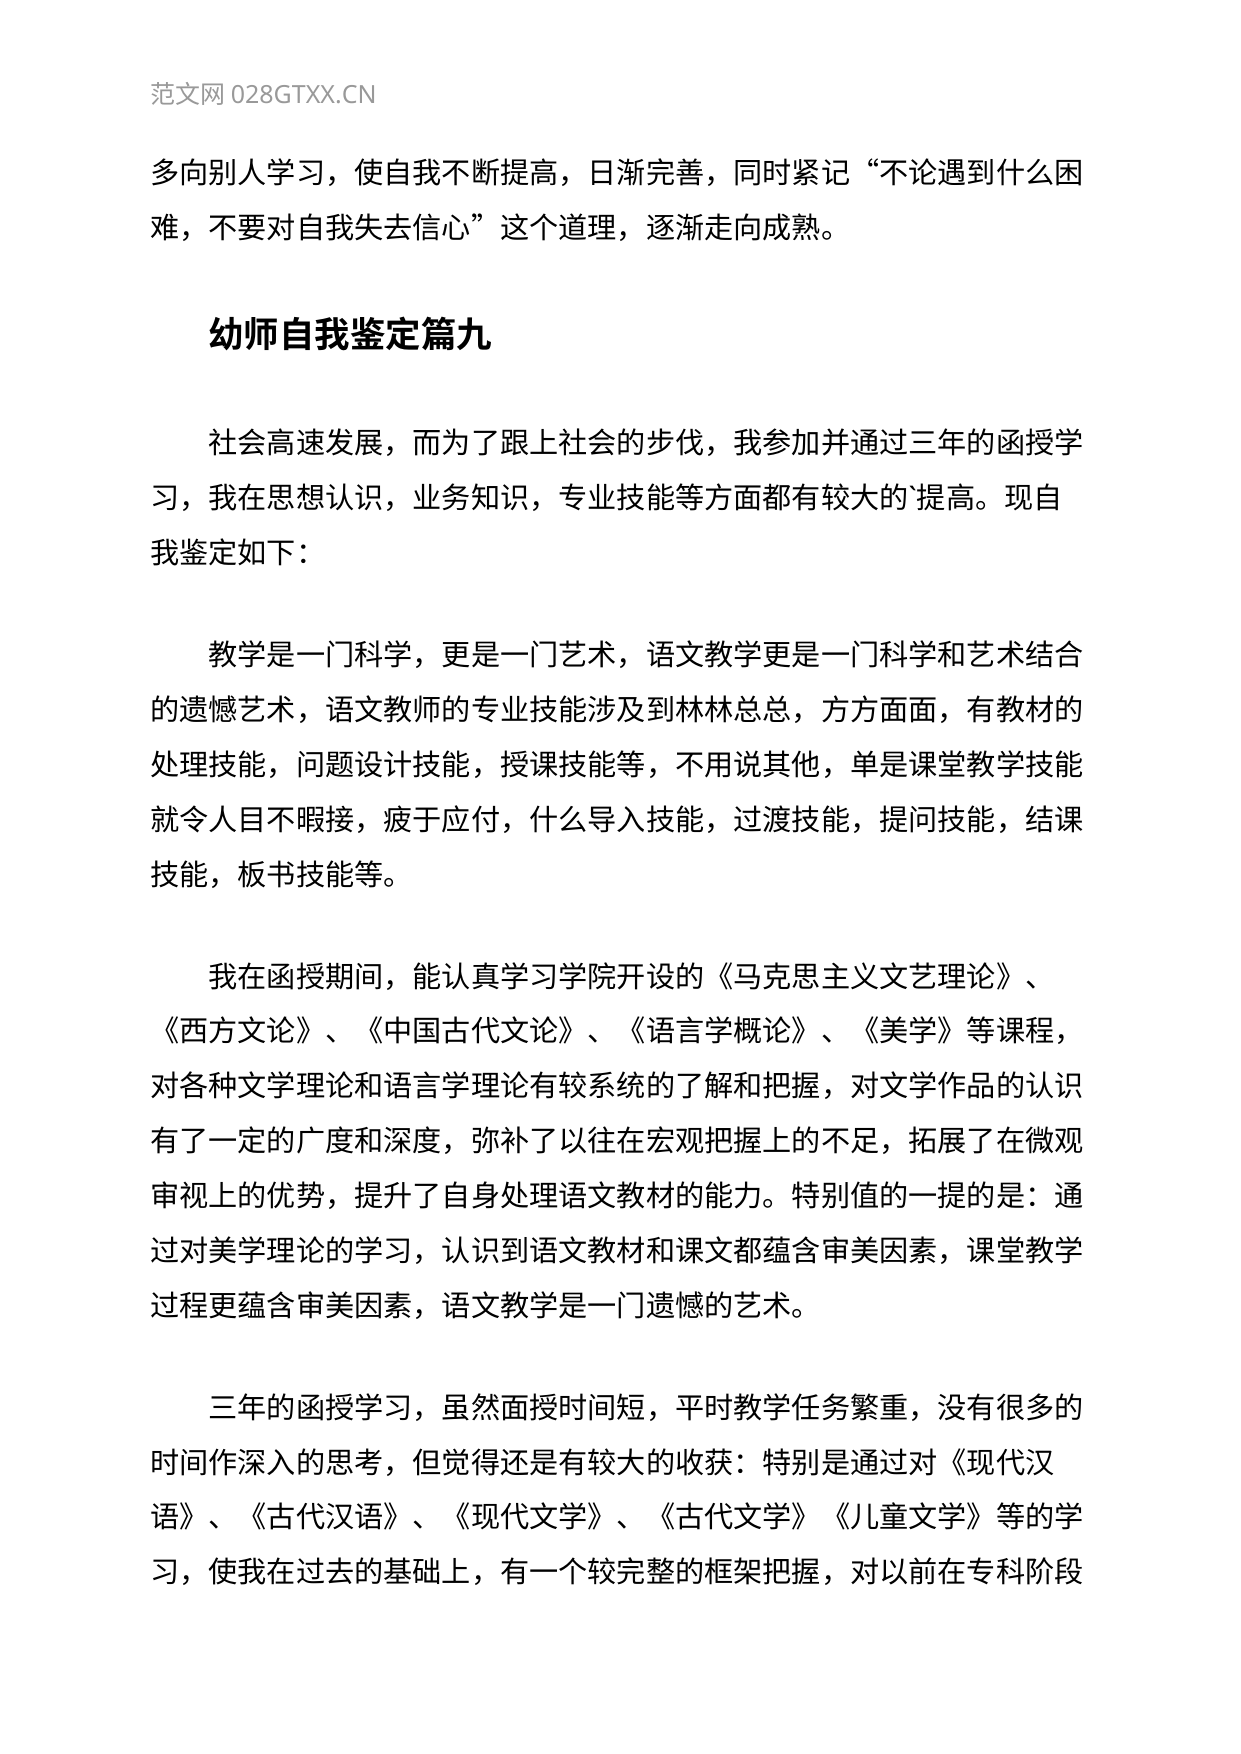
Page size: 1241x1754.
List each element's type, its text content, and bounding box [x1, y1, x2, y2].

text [150, 150, 1090, 247]
text 社会高速发展，而为了跟上社会的步伐，我参加并通过三年的函授学习，我在思想认识，业务知识，专业技能等方面都有较大的`提高。现自我鉴定如下： [150, 420, 1090, 572]
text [150, 1384, 1090, 1591]
text 幼师自我鉴定篇九 [150, 307, 1090, 358]
text 我在函授期间，能认真学习学院开设的《马克思主义文艺理论》、《西方文论》、《中国古代文论》、《语言学概论》、《美学》等课程，对各种文学理论和语言学理论有较系统的了解和把握，对文学作品的认识有了一定的广度和深度，弥补了以往在宏观把握上的不足，拓展了在微观审视上的优势，提升了自身处理语文教材的能力。特别值的一提的是：通过对美学理论的学习，认识到语文教材和课文都蕴含审美因素，课堂教学过程更蕴含审美因素，语文教学是一门遗憾的艺术。 [150, 953, 1090, 1325]
text 教学是一门科学，更是一门艺术，语文教学更是一门科学和艺术结合的遗憾艺术，语文教师的专业技能涉及到林林总总，方方面面，有教材的处理技能，问题设计技能，授课技能等，不用说其他，单是课堂教学技能就令人目不暇接，疲于应付，什么导入技能，过渡技能，提问技能，结课技能，板书技能等。 [150, 632, 1090, 894]
